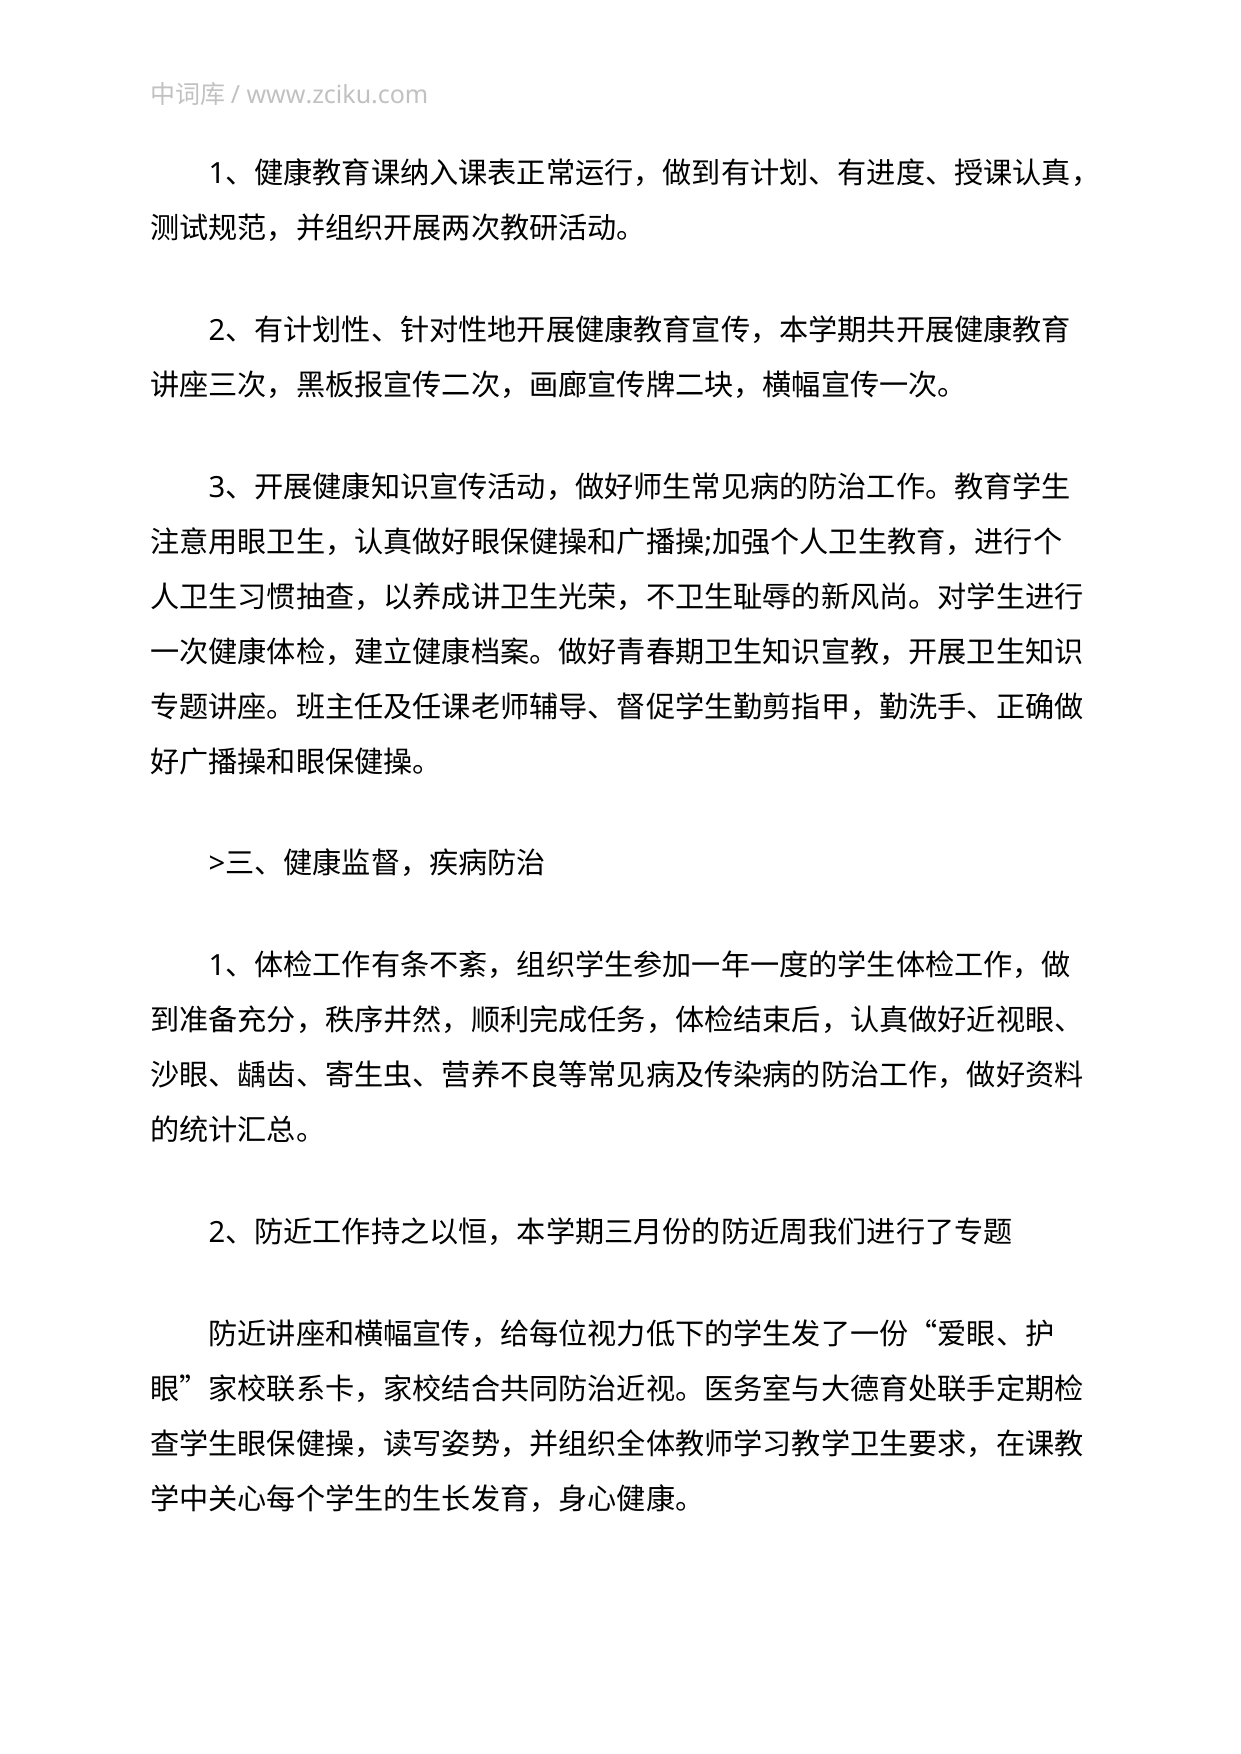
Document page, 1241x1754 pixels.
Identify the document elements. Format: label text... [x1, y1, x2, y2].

text 1、健康教育课纳入课表正常运行，做到有计划、有进度、授课认真，测试规范，并组织开展两次教研活动。 [150, 150, 1090, 247]
text >三、健康监督，疾病防治 [150, 840, 1090, 882]
text 2、防近工作持之以恒，本学期三月份的防近周我们进行了专题 [150, 1208, 1090, 1251]
text 防近讲座和横幅宣传，给每位视力低下的学生发了一份“爱眼、护眼”家校联系卡，家校结合共同防治近视。医务室与大德育处联手定期检查学生眼保健操，读写姿势，并组织全体教师学习教学卫生要求，在课教学中关心每个学生的生长发育，身心健康。 [150, 1311, 1090, 1517]
text 2、有计划性、针对性地开展健康教育宣传，本学期共开展健康教育讲座三次，黑板报宣传二次，画廊宣传牌二块，横幅宣传一次。 [150, 307, 1090, 404]
text 3、开展健康知识宣传活动，做好师生常见病的防治工作。教育学生注意用眼卫生，认真做好眼保健操和广播操;加强个人卫生教育，进行个人卫生习惯抽查，以养成讲卫生光荣，不卫生耻辱的新风尚。对学生进行一次健康体检，建立健康档案。做好青春期卫生知识宣教，开展卫生知识专题讲座。班主任及任课老师辅导、督促学生勤剪指甲，勤洗手、正确做好广播操和眼保健操。 [150, 463, 1090, 781]
text 1、体检工作有条不紊，组织学生参加一年一度的学生体检工作，做到准备充分，秩序井然，顺利完成任务，体检结束后，认真做好近视眼、沙眼、龋齿、寄生虫、营养不良等常见病及传染病的防治工作，做好资料的统计汇总。 [150, 942, 1090, 1149]
